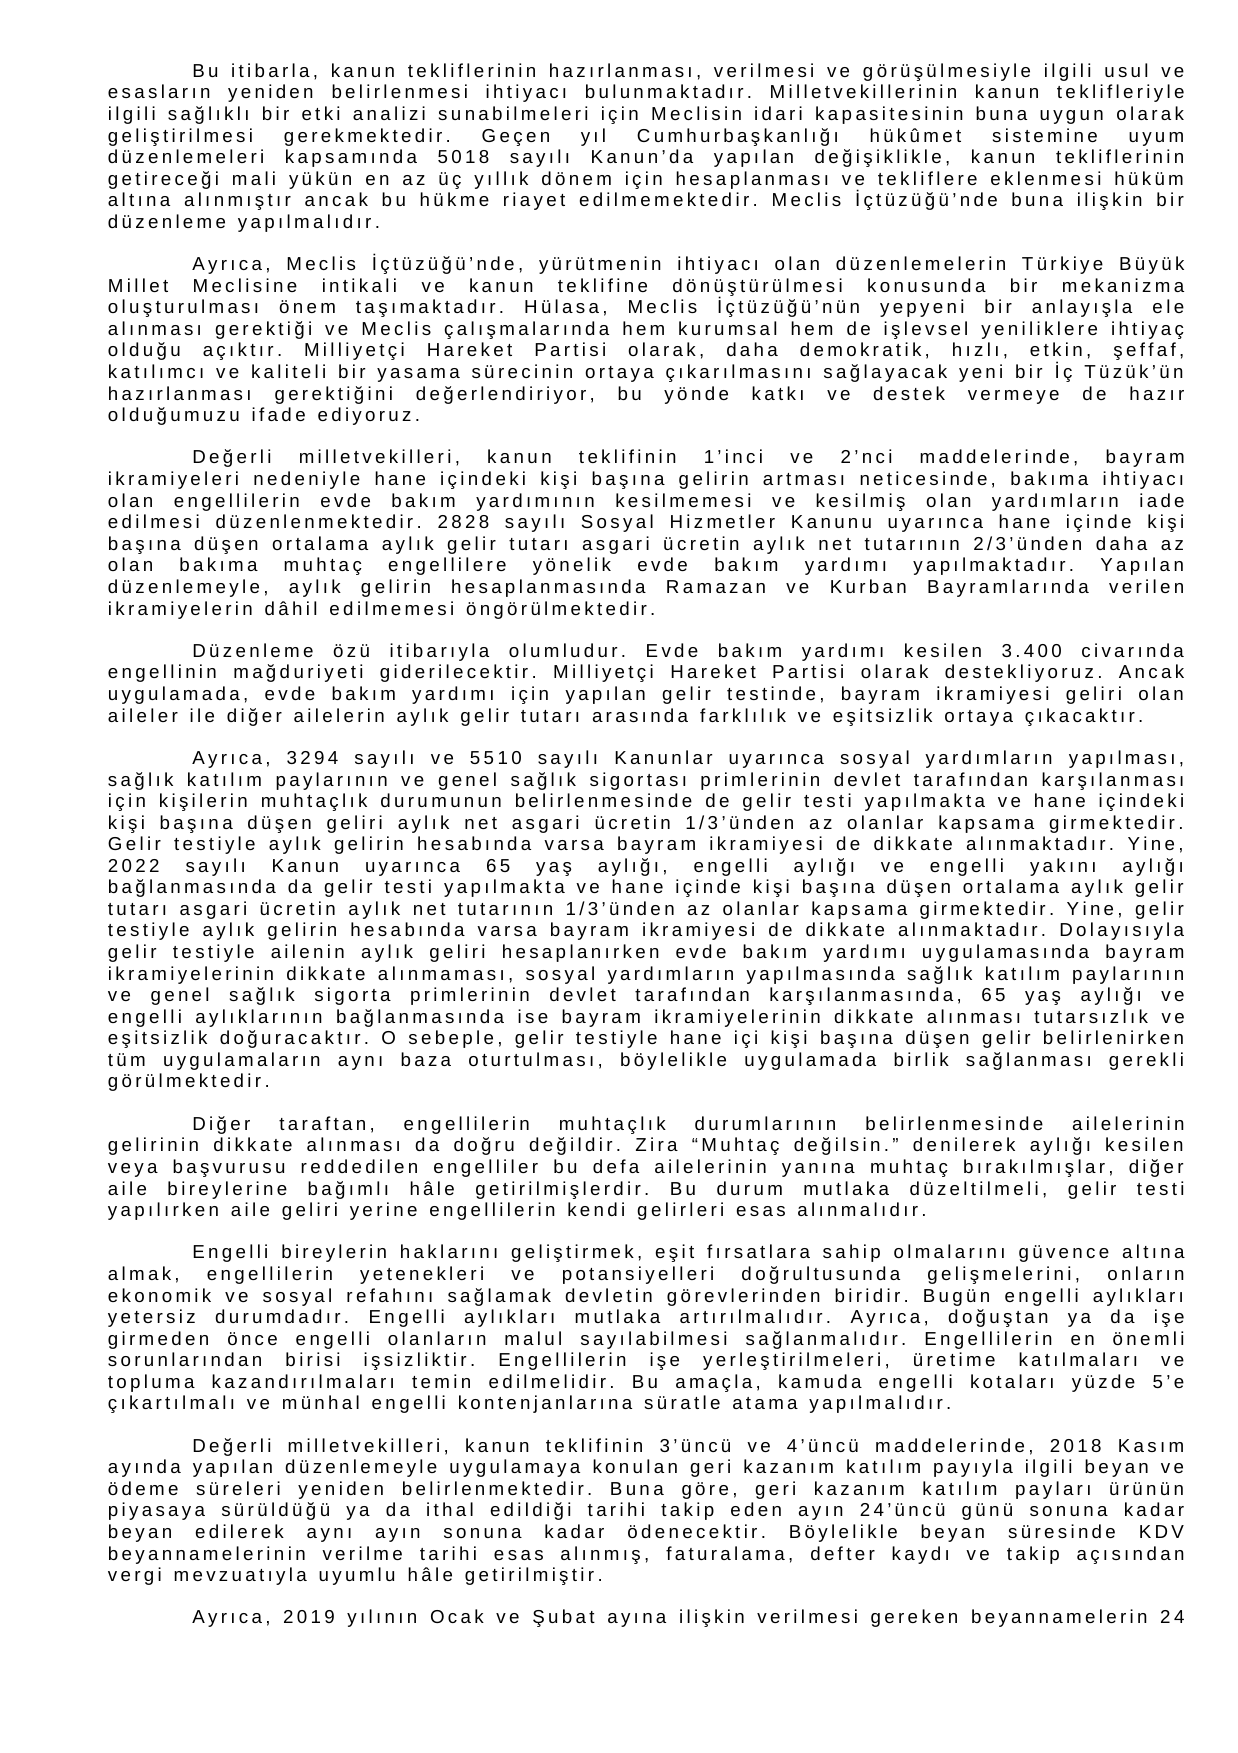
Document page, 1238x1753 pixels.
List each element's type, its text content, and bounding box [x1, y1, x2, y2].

text Ayrıca, Meclis İçtüzüğü’nde, yürütmenin ihtiyacı olan düzenlemelerin Türkiye Büyük Millet Meclisine intikali ve kanun teklifine dönüştürülmesi konusunda bir mekanizma oluşturulması önem taşımaktadır. Hülasa, Meclis İçtüzüğü’nün yepyeni bir anlayışla ele alınması gerektiği ve Meclis çalışmalarında hem kurumsal hem de işlevsel yeniliklere ihtiyaç olduğu açıktır. Milliyetçi Hareket Partisi olarak, daha demokratik, hızlı, etkin, şeffaf, katılımcı ve kaliteli bir yasama sürecinin ortaya çıkarılmasını sağlayacak yeni bir İç Tüzük’ün hazırlanması gerektiğini değerlendiriyor, bu yönde katkı ve destek vermeye de hazır olduğumuzu ifade ediyoruz. [108, 253, 1186, 426]
text Düzenleme özü itibarıyla olumludur. Evde bakım yardımı kesilen 3.400 civarında engellinin mağduriyeti giderilecektir. Milliyetçi Hareket Partisi olarak destekliyoruz. Ancak uygulamada, evde bakım yardımı için yapılan gelir testinde, bayram ikramiyesi geliri olan aileler ile diğer ailelerin aylık gelir tutarı arasında farklılık ve eşitsizlik ortaya çıkacaktır. [108, 640, 1186, 726]
text Değerli milletvekilleri, kanun teklifinin 1’inci ve 2’nci maddelerinde, bayram ikramiyeleri nedeniyle hane içindeki kişi başına gelirin artması neticesinde, bakıma ihtiyacı olan engellilerin evde bakım yardımının kesilmemesi ve kesilmiş olan yardımların iade edilmesi düzenlenmektedir. 2828 sayılı Sosyal Hizmetler Kanunu uyarınca hane içinde kişi başına düşen ortalama aylık gelir tutarı asgari ücretin aylık net tutarının 2/3’ünden daha az olan bakıma muhtaç engellilere yönelik evde bakım yardımı yapılmaktadır. Yapılan düzenlemeyle, aylık gelirin hesaplanmasında Ramazan ve Kurban Bayramlarında verilen ikramiyelerin dâhil edilmemesi öngörülmektedir. [108, 446, 1186, 619]
text Değerli milletvekilleri, kanun teklifinin 3’üncü ve 4’üncü maddelerinde, 2018 Kasım ayında yapılan düzenlemeyle uygulamaya konulan geri kazanım katılım payıyla ilgili beyan ve ödeme süreleri yeniden belirlenmektedir. Buna göre, geri kazanım katılım payları ürünün piyasaya sürüldüğü ya da ithal edildiği tarihi takip eden ayın 24’üncü günü sonuna kadar beyan edilerek aynı ayın sonuna kadar ödenecektir. Böylelikle beyan süresinde KDV beyannamelerinin verilme tarihi esas alınmış, faturalama, defter kaydı ve takip açısından vergi mevzuatıyla uyumlu hâle getirilmiştir. [108, 1434, 1186, 1586]
text Ayrıca, 3294 sayılı ve 5510 sayılı Kanunlar uyarınca sosyal yardımların yapılması, sağlık katılım paylarının ve genel sağlık sigortası primlerinin devlet tarafından karşılanması için kişilerin muhtaçlık durumunun belirlenmesinde de gelir testi yapılmakta ve hane içindeki kişi başına düşen geliri aylık net asgari ücretin 1/3’ünden az olanlar kapsama girmektedir. Gelir testiyle aylık gelirin hesabında varsa bayram ikramiyesi de dikkate alınmaktadır. Yine, 2022 sayılı Kanun uyarınca 65 yaş aylığı, engelli aylığı ve engelli yakını aylığı bağlanmasında da gelir testi yapılmakta ve hane içinde kişi başına düşen ortalama aylık gelir tutarı asgari ücretin aylık net tutarının 1/3’ünden az olanlar kapsama girmektedir. Yine, gelir testiyle aylık gelirin hesabında varsa bayram ikramiyesi de dikkate alınmaktadır. Dolayısıyla gelir testiyle ailenin aylık geliri hesaplanırken evde bakım yardımı uygulamasında bayram ikramiyelerinin dikkate alınmaması, sosyal yardımların yapılmasında sağlık katılım paylarının ve genel sağlık sigorta primlerinin devlet tarafından karşılanmasında, 65 yaş aylığı ve engelli aylıklarının bağlanmasında ise bayram ikramiyelerinin dikkate alınması tutarsızlık ve eşitsizlik doğuracaktır. O sebeple, gelir testiyle hane içi kişi başına düşen gelir belirlenirken tüm uygulamaların aynı baza oturtulması, böylelikle uygulamada birlik sağlanması gerekli görülmektedir. [108, 747, 1186, 1092]
text Engelli bireylerin haklarını geliştirmek, eşit fırsatlara sahip olmalarını güvence altına almak, engellilerin yetenekleri ve potansiyelleri doğrultusunda gelişmelerini, onların ekonomik ve sosyal refahını sağlamak devletin görevlerinden biridir. Bugün engelli aylıkları yetersiz durumdadır. Engelli aylıkları mutlaka artırılmalıdır. Ayrıca, doğuştan ya da işe girmeden önce engelli olanların malul sayılabilmesi sağlanmalıdır. Engellilerin en önemli sorunlarından birisi işsizliktir. Engellilerin işe yerleştirilmeleri, üretime katılmaları ve topluma kazandırılmaları temin edilmelidir. Bu amaçla, kamuda engelli kotaları yüzde 5’e çıkartılmalı ve münhal engelli kontenjanlarına süratle atama yapılmalıdır. [108, 1241, 1186, 1414]
text Diğer taraftan, engellilerin muhtaçlık durumlarının belirlenmesinde ailelerinin gelirinin dikkate alınması da doğru değildir. Zira “Muhtaç değilsin.” denilerek aylığı kesilen veya başvurusu reddedilen engelliler bu defa ailelerinin yanına muhtaç bırakılmışlar, diğer aile bireylerine bağımlı hâle getirilmişlerdir. Bu durum mutlaka düzeltilmeli, gelir testi yapılırken aile geliri yerine engellilerin kendi gelirleri esas alınmalıdır. [108, 1113, 1186, 1220]
text Bu itibarla, kanun tekliflerinin hazırlanması, verilmesi ve görüşülmesiyle ilgili usul ve esasların yeniden belirlenmesi ihtiyacı bulunmaktadır. Milletvekillerinin kanun teklifleriyle ilgili sağlıklı bir etki analizi sunabilmeleri için Meclisin idari kapasitesinin buna uygun olarak geliştirilmesi gerekmektedir. Geçen yıl Cumhurbaşkanlığı hükûmet sistemine uyum düzenlemeleri kapsamında 5018 sayılı Kanun’da yapılan değişiklikle, kanun tekliflerinin getireceği mali yükün en az üç yıllık dönem için hesaplanması ve tekliflere eklenmesi hüküm altına alınmıştır ancak bu hükme riayet edilmemektedir. Meclis İçtüzüğü’nde buna ilişkin bir düzenleme yapılmalıdır. [108, 60, 1186, 232]
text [108, 1606, 1186, 1628]
